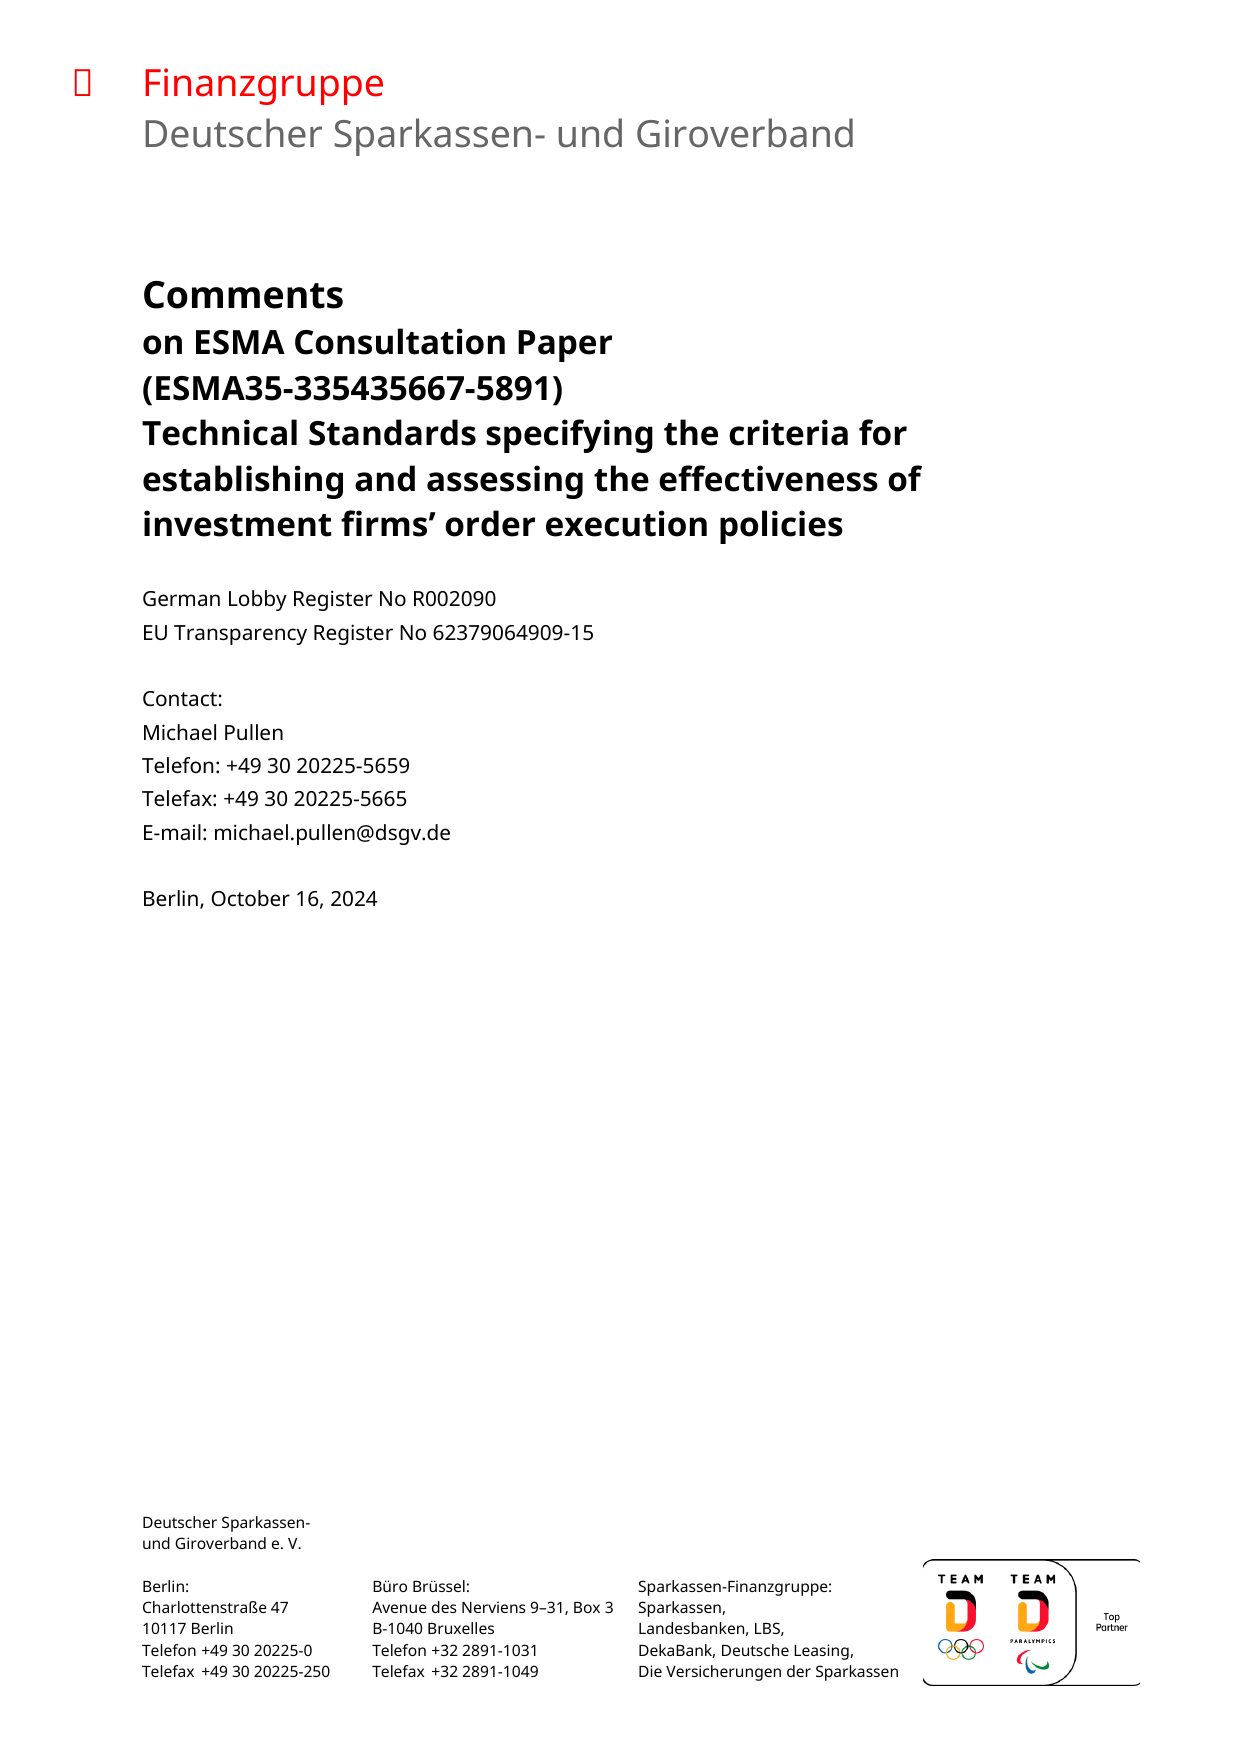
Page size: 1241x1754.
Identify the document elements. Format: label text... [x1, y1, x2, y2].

text Michael Pullen [142, 713, 1110, 746]
text Comments [142, 268, 1110, 319]
text on ESMA Consultation Paper [142, 319, 1110, 364]
text EU Transparency Register No 62379064909-15 [142, 613, 1110, 646]
text Telefax: +49 30 20225-5665 [142, 779, 1110, 813]
text Telefon: +49 30 20225-5659 [142, 746, 1110, 779]
text Contact: [142, 679, 1110, 713]
text German Lobby Register No R002090 [142, 579, 1110, 613]
text Technical Standards specifying the criteria for establishing and assessing the effectiveness of investment firms’ order execution policies [142, 410, 1110, 546]
text E-mail: michael.pullen@dsgv.de [142, 813, 1110, 846]
picture [921, 1559, 1141, 1684]
text Berlin, October 16, 2024 [142, 879, 1110, 913]
text (ESMA35-335435667-5891) [142, 364, 1110, 410]
